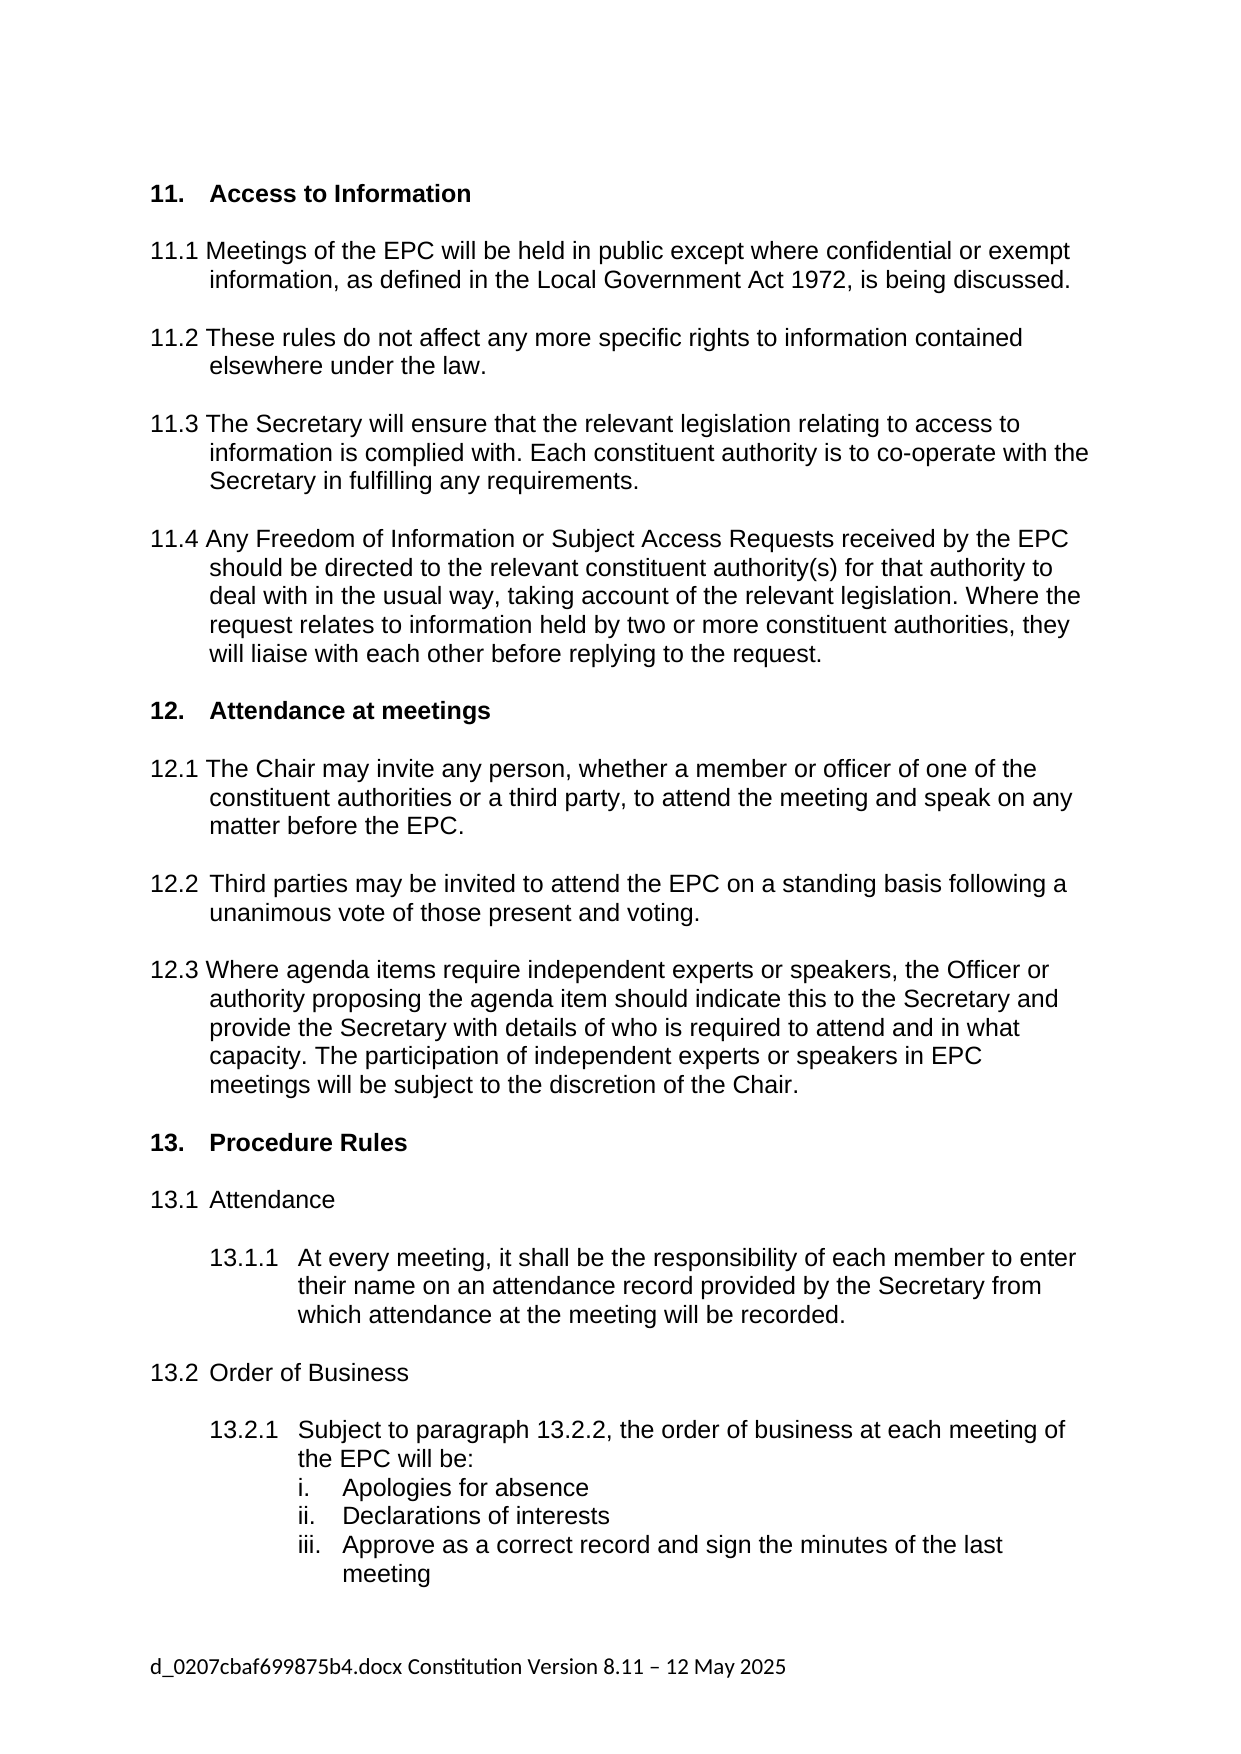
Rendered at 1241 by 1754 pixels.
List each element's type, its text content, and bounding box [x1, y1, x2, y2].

text 13. Procedure Rules [150, 1127, 1090, 1156]
text 11.4 Any Freedom of Information or Subject Access Requests received by the EPC should be directed to the relevant constituent authority(s) for that authority to deal with in the usual way, taking account of the relevant legislation. Where the request relates to information held by two or more constituent authorities, they will liaise with each other before replying to the request. [150, 524, 1090, 667]
text i. Apologies for absence [298, 1472, 1090, 1501]
text ii. Declarations of interests [298, 1501, 1090, 1530]
text 13.1 Attendance [150, 1185, 1090, 1214]
text 11.1 Meetings of the EPC will be held in public except where confidential or exempt information, as defined in the Local Government Act 1972, is being discussed. [150, 236, 1090, 294]
text 13.2.1 Subject to paragraph 13.2.2, the order of business at each meeting of the EPC will be: [209, 1415, 1090, 1472]
text 11.3 The Secretary will ensure that the relevant legislation relating to access to information is complied with. Each constituent authority is to co-operate with the Secretary in fulfilling any requirements. [150, 409, 1090, 495]
text 13.1.1 At every meeting, it shall be the responsibility of each member to enter their name on an attendance record provided by the Secretary from which attendance at the meeting will be recorded. [209, 1242, 1090, 1329]
text 11.2 These rules do not affect any more specific rights to information contained elsewhere under the law. [150, 322, 1090, 380]
text 12. Attendance at meetings [150, 696, 1090, 725]
text iii. Approve as a correct record and sign the minutes of the last meeting [298, 1530, 1090, 1587]
text 12.3 Where agenda items require independent experts or speakers, the Officer or authority proposing the agenda item should indicate this to the Secretary and provide the Secretary with details of who is required to attend and in what capacity. The participation of independent experts or speakers in EPC meetings will be subject to the discretion of the Chair. [150, 955, 1090, 1099]
text 13.2 Order of Business [150, 1357, 1090, 1386]
text 12.1 The Chair may invite any person, whether a member or officer of one of the constituent authorities or a third party, to attend the meeting and speak on any matter before the EPC. [150, 754, 1090, 840]
text 12.2 Third parties may be invited to attend the EPC on a standing basis following a unanimous vote of those present and voting. [150, 869, 1090, 926]
text 11. Access to Information [150, 179, 1090, 207]
